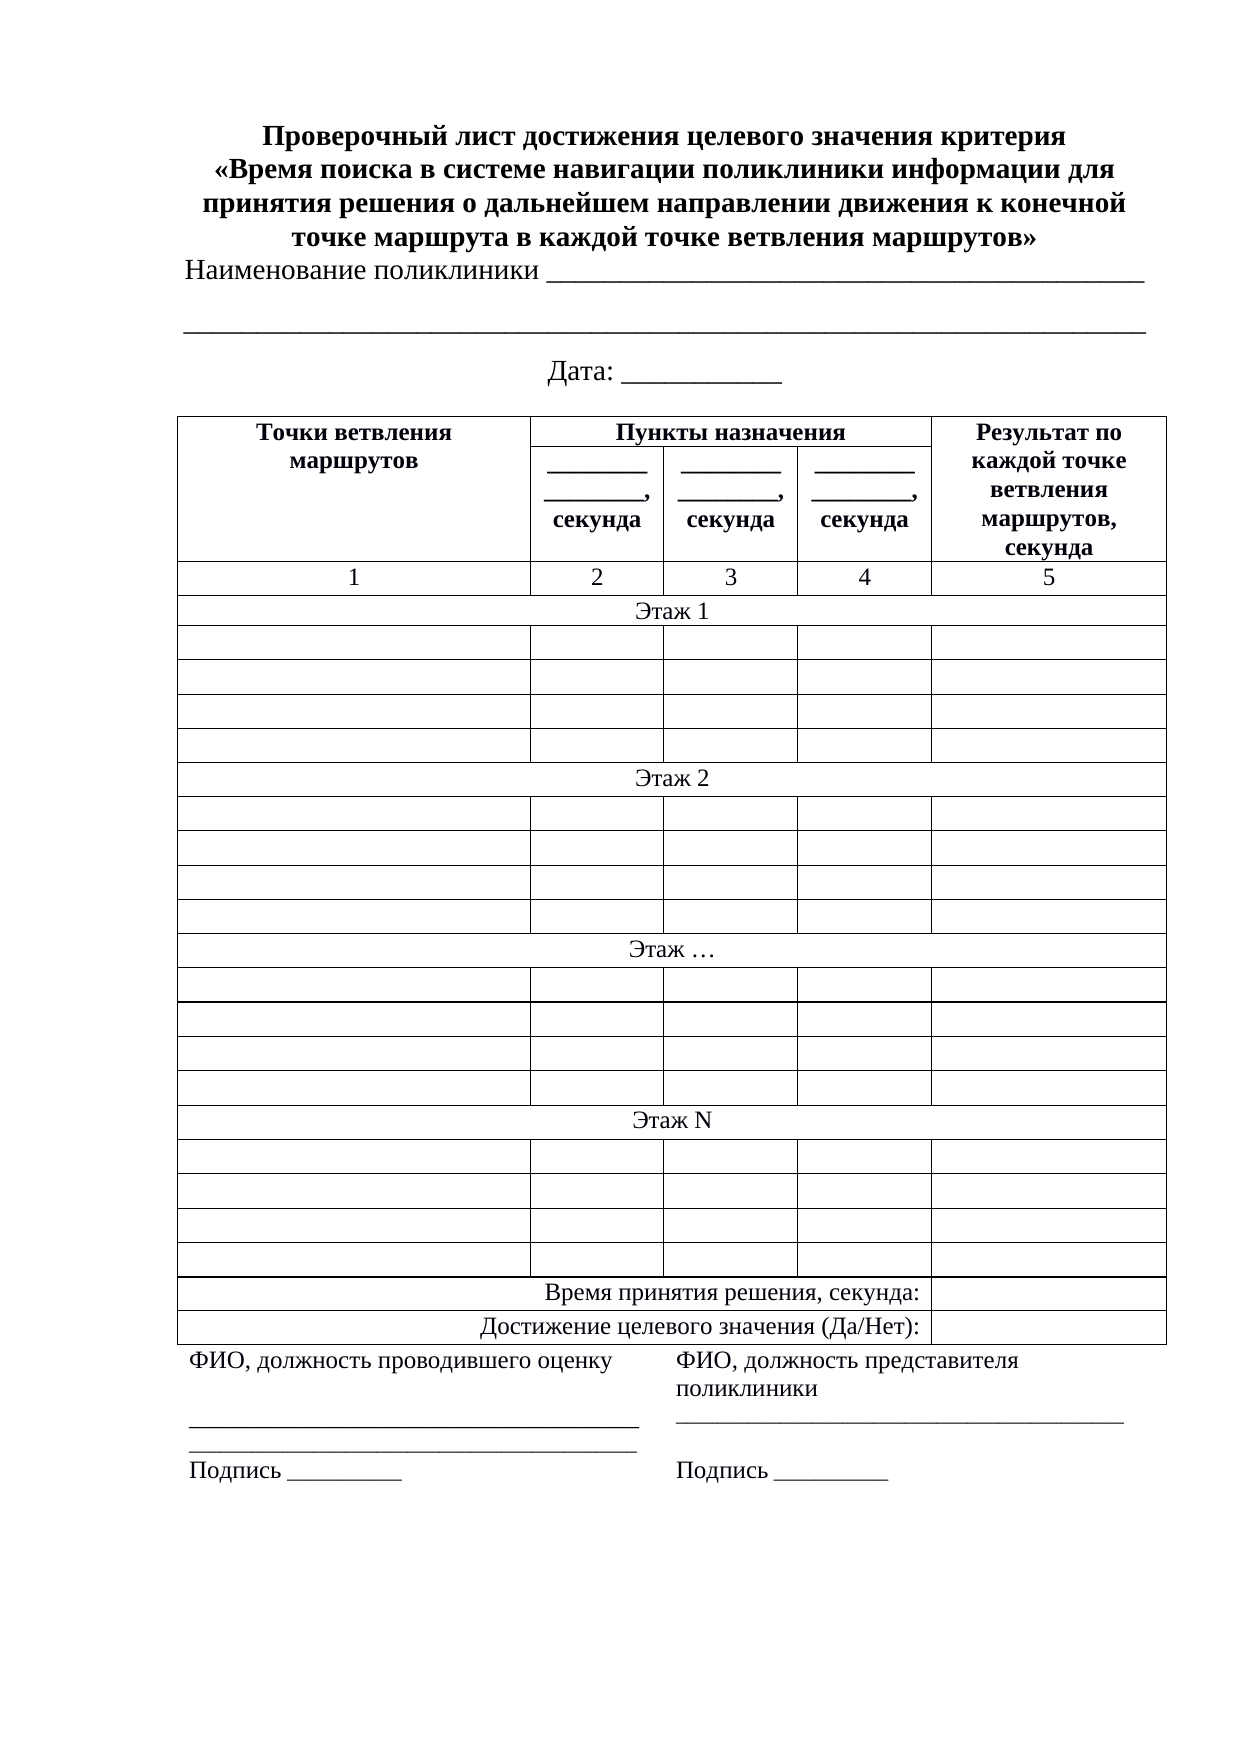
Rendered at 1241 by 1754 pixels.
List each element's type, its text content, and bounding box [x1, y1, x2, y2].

table_header Результат по каждой точке ветвления маршрутов, секунда [932, 417, 1166, 561]
table_cell [932, 797, 1166, 830]
table_cell Этаж 2 [178, 763, 1166, 796]
table_cell [664, 1174, 797, 1208]
table_cell [798, 1243, 931, 1276]
table_cell [664, 1037, 797, 1070]
table_cell [531, 797, 663, 830]
table_cell ________ ________, секунда [664, 447, 797, 561]
table_cell [932, 1311, 1166, 1344]
table_cell [932, 660, 1166, 693]
table_cell [178, 797, 530, 830]
table_cell [932, 1140, 1166, 1173]
table_cell [932, 1243, 1166, 1276]
table_header Точки ветвления маршрутов [178, 417, 530, 561]
table_cell [798, 660, 931, 693]
table_cell [932, 831, 1166, 864]
table_cell Подпись ___________ [665, 1455, 1142, 1505]
table_cell [664, 866, 797, 899]
table_cell [798, 797, 931, 830]
table_cell [798, 831, 931, 864]
table_cell [664, 1209, 797, 1242]
table_cell [531, 1003, 663, 1036]
table_cell 4 [798, 562, 931, 595]
table_cell [664, 660, 797, 693]
table_cell 3 [664, 562, 797, 595]
table_cell [798, 729, 931, 762]
table_cell ФИО, должность представителя поликлиники ___________________________________________ [665, 1345, 1142, 1455]
text Дата: ___________ [177, 353, 1152, 386]
table_cell Подпись ___________ [178, 1455, 664, 1505]
table_cell Этаж 1 [178, 596, 1166, 625]
table_cell [932, 1209, 1166, 1242]
table_cell [531, 1243, 663, 1276]
table_cell Этаж … [178, 934, 1166, 967]
table_cell [178, 1174, 530, 1208]
table_cell [178, 831, 530, 864]
table_cell [178, 968, 530, 1001]
table_cell [664, 1243, 797, 1276]
table_cell [531, 660, 663, 693]
table_cell [178, 660, 530, 693]
table_cell [798, 866, 931, 899]
table_cell [932, 1003, 1166, 1036]
text Проверочный лист достижения целевого значения критерия [177, 118, 1152, 152]
table_cell [178, 900, 530, 933]
table_cell [531, 1140, 663, 1173]
table_cell [932, 1174, 1166, 1208]
table_cell [178, 1071, 530, 1104]
table_cell [798, 1174, 931, 1208]
table_cell [798, 1209, 931, 1242]
table_cell [178, 1243, 530, 1276]
table_cell [798, 968, 931, 1001]
table_cell [932, 729, 1166, 762]
table_cell ________ ________, секунда [798, 447, 931, 561]
table_cell [531, 695, 663, 728]
table_cell [531, 1174, 663, 1208]
table_cell [664, 797, 797, 830]
table_cell [531, 866, 663, 899]
table_cell [178, 1037, 530, 1070]
table_cell [798, 1037, 931, 1070]
table_cell [664, 626, 797, 659]
table_cell [531, 900, 663, 933]
table_cell [932, 866, 1166, 899]
table_cell [798, 626, 931, 659]
table_cell [664, 1071, 797, 1104]
table_cell [932, 626, 1166, 659]
table_cell [798, 1140, 931, 1173]
table_cell [531, 831, 663, 864]
table_cell [932, 968, 1166, 1001]
table_cell 5 [932, 562, 1166, 595]
table_cell [178, 695, 530, 728]
table_cell [531, 1037, 663, 1070]
table_cell [531, 626, 663, 659]
table_cell [178, 1140, 530, 1173]
table_header Пункты назначения [531, 417, 931, 446]
table_cell Этаж N [178, 1106, 1166, 1139]
table_cell 1 [178, 562, 530, 595]
table_cell ________ ________, секунда [531, 447, 663, 561]
table_cell 2 [531, 562, 663, 595]
table_cell [178, 1209, 530, 1242]
table_cell Время принятия решения, секунда: [178, 1278, 931, 1310]
table_cell [178, 729, 530, 762]
table_cell [932, 1037, 1166, 1070]
table_cell [664, 1140, 797, 1173]
table_cell [531, 1209, 663, 1242]
table_cell [664, 729, 797, 762]
table_cell ФИО, должность проводившего оценку ____________________________________ ___________________________________________ [178, 1345, 664, 1455]
table_cell [932, 1071, 1166, 1104]
table_cell [531, 729, 663, 762]
table_cell [178, 866, 530, 899]
table_cell [664, 831, 797, 864]
table_cell [798, 1003, 931, 1036]
table_cell [531, 1071, 663, 1104]
table_cell [798, 1071, 931, 1104]
table_cell [932, 900, 1166, 933]
table_cell [178, 1003, 530, 1036]
text «Время поиска в системе навигации поликлиники информации для принятия решения о дальнейшем направлении движения к конечной точке маршрута в каждой точке ветвления маршрутов» [177, 152, 1152, 252]
table_cell [798, 900, 931, 933]
table_cell [932, 695, 1166, 728]
table_cell [531, 968, 663, 1001]
table_cell Достижение целевого значения (Да/Нет): [178, 1311, 931, 1344]
table_cell [664, 1003, 797, 1036]
table_cell [664, 695, 797, 728]
table_cell [664, 968, 797, 1001]
table_cell [932, 1278, 1166, 1310]
text Наименование поликлиники _________________________________________ __________________________________________________________________ [177, 252, 1152, 336]
table_cell [178, 626, 530, 659]
table_cell [664, 900, 797, 933]
table_cell [798, 695, 931, 728]
